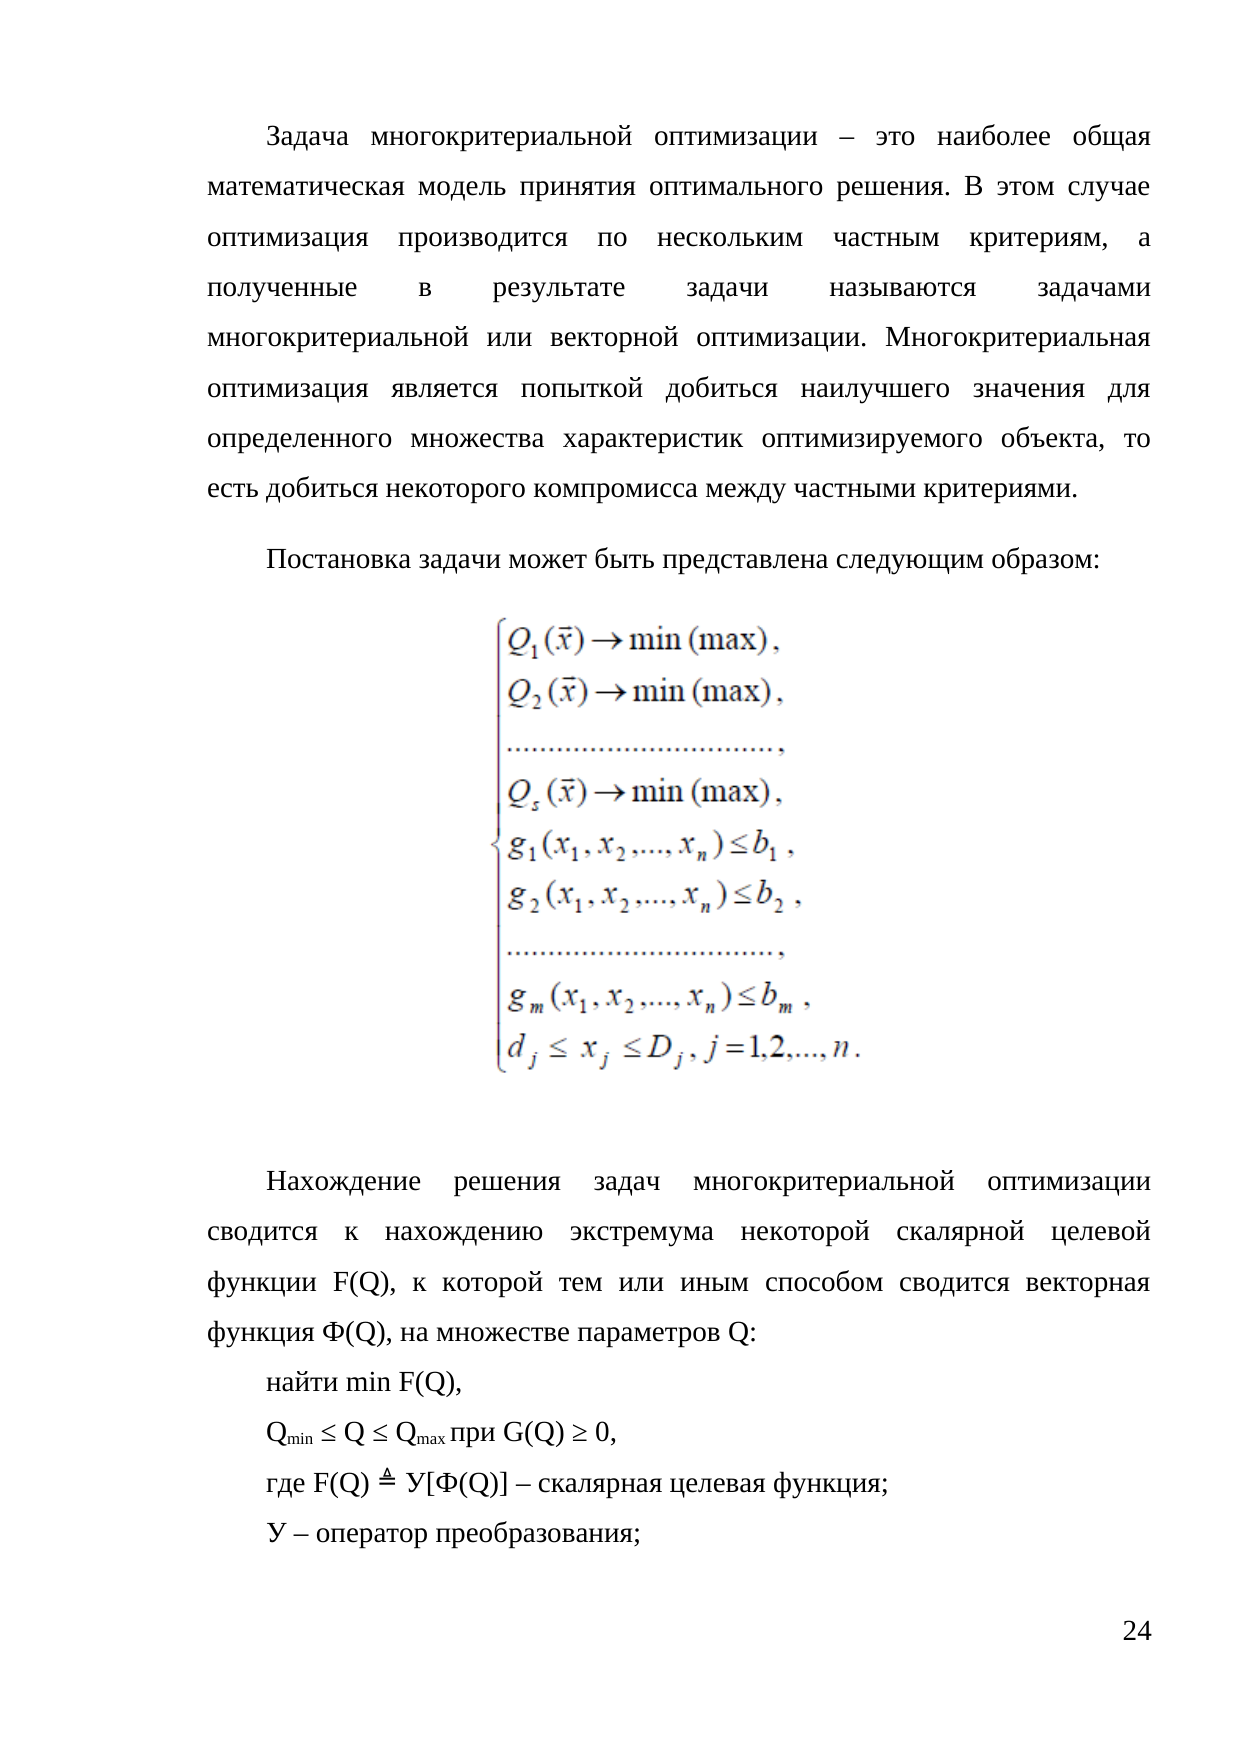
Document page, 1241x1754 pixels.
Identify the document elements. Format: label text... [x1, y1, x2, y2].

text Qmin ≤ Q ≤ Qmax при G(Q) ≥ 0, [207, 1414, 1152, 1448]
text Постановка задачи может быть представлена следующим образом: [207, 541, 1152, 575]
text найти min F(Q), [207, 1364, 1152, 1398]
picture [476, 612, 882, 1076]
text Задача многокритериальной оптимизации – это наиболее общая математическая модель принятия оптимального решения. В этом случае оптимизация производится по нескольким частным критериям, а полученные в результате задачи называются задачами многокритериальной или векторной оптимизации. Многокритериальная оптимизация является попыткой добиться наилучшего значения для определенного множества характеристик оптимизируемого объекта, то есть добиться некоторого компромисса между частными критериями. [207, 118, 1152, 504]
text где F(Q) У[Ф(Q)] – скалярная целевая функция; [207, 1465, 1152, 1498]
text Нахождение решения задач многокритериальной оптимизации сводится к нахождению экстремума некоторой скалярной целевой функции F(Q), к которой тем или иным способом сводится векторная функция Ф(Q), на множестве параметров Q: [207, 1163, 1152, 1347]
text У – оператор преобразования; [207, 1515, 1152, 1549]
